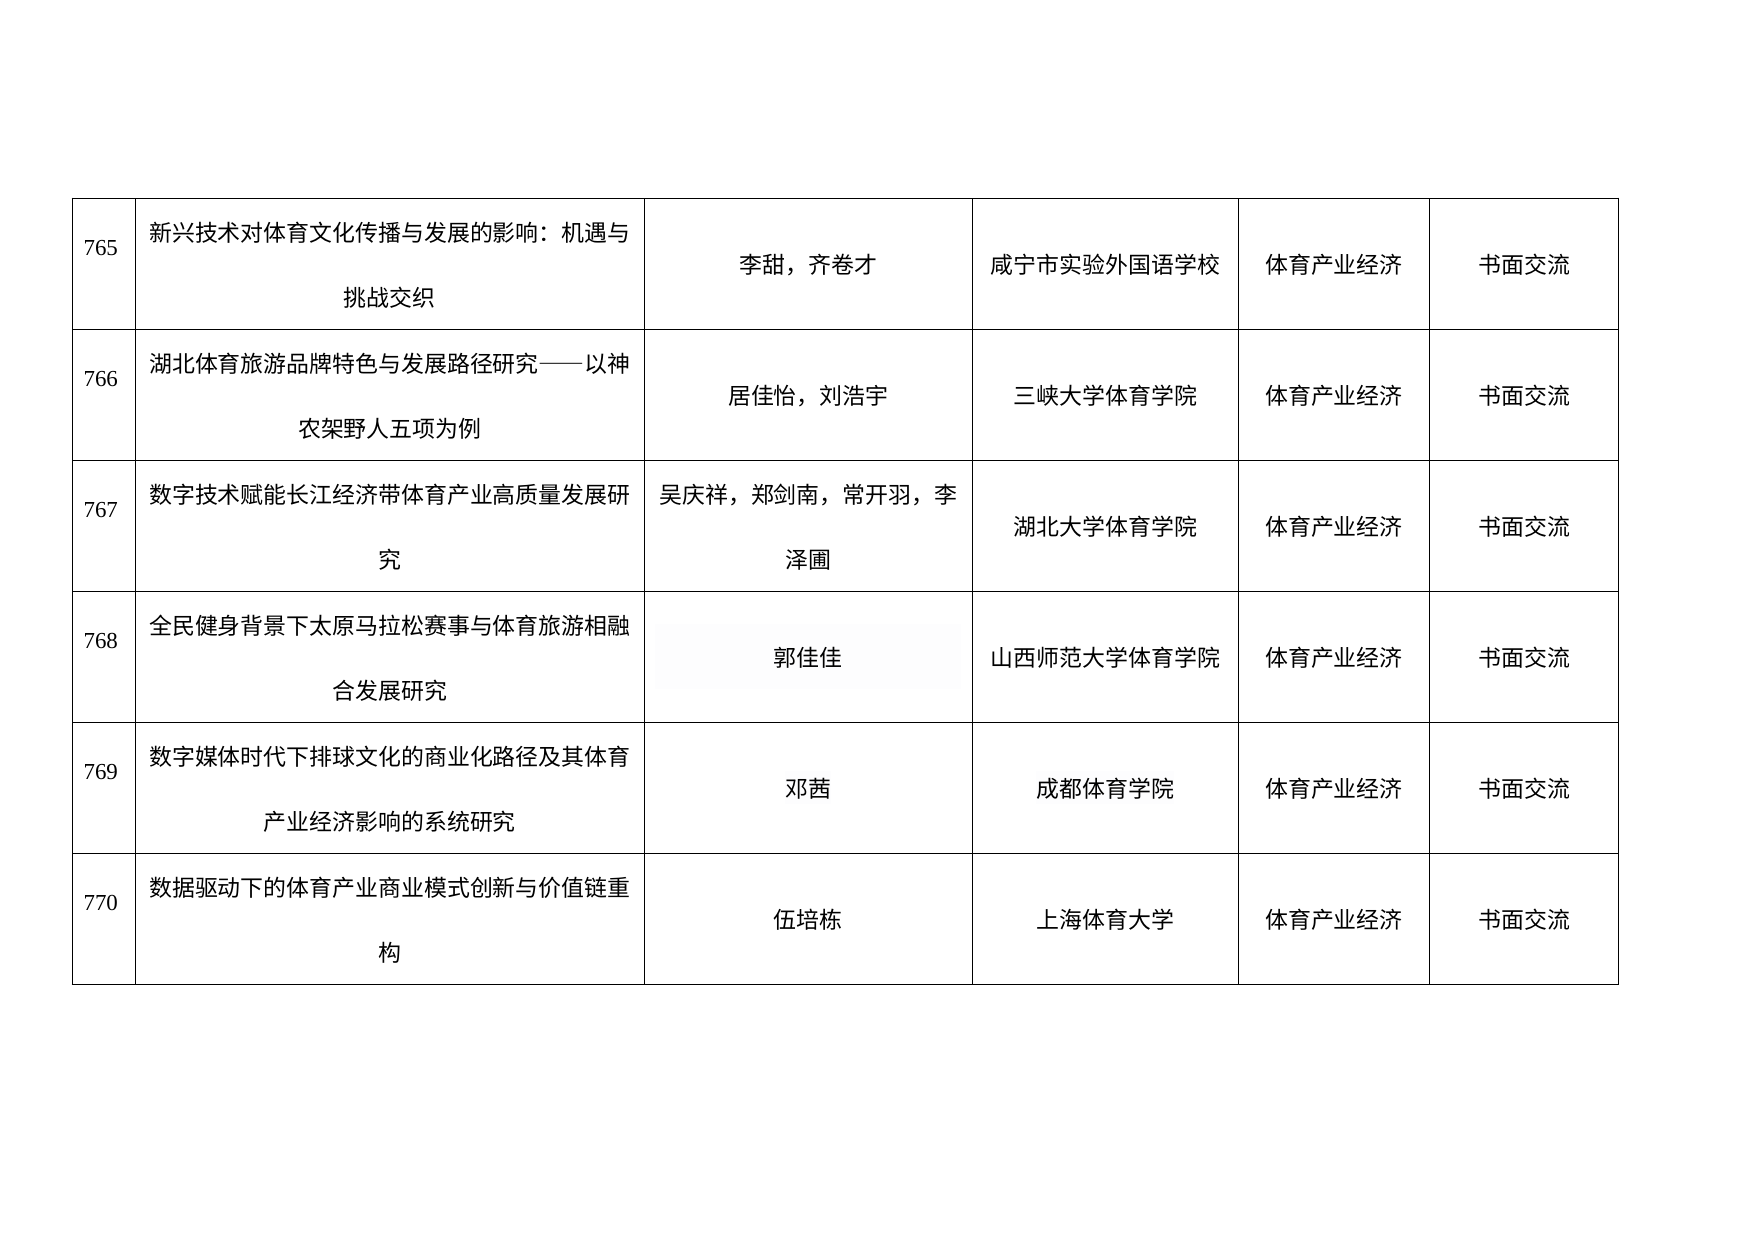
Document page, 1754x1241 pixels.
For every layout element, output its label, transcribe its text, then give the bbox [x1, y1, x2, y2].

table_cell 居佳怡，刘浩宇 [645, 330, 972, 460]
table_cell [73, 592, 135, 722]
table_cell 体育产业经济 [1239, 723, 1429, 853]
table_cell [73, 854, 135, 984]
table_cell 三峡大学体育学院 [973, 330, 1238, 460]
table_cell [73, 461, 135, 591]
table_cell 书面交流 [1430, 723, 1618, 853]
table_cell [73, 723, 135, 853]
table_cell 书面交流 [1430, 854, 1618, 984]
table_cell 吴庆祥，郑剑南，常开羽，李泽圃 [645, 461, 972, 591]
table_cell 咸宁市实验外国语学校 [973, 199, 1238, 329]
table_cell [73, 199, 135, 329]
table_cell 伍培栋 [645, 854, 972, 984]
table_cell 数据驱动下的体育产业商业模式创新与价值链重构 [136, 854, 644, 984]
table_cell 体育产业经济 [1239, 461, 1429, 591]
table_cell 体育产业经济 [1239, 592, 1429, 722]
table_cell 书面交流 [1430, 199, 1618, 329]
table_cell 全民健身背景下太原马拉松赛事与体育旅游相融合发展研究 [136, 592, 644, 722]
table_cell 湖北大学体育学院 [973, 461, 1238, 591]
table_cell 体育产业经济 [1239, 199, 1429, 329]
table_cell 体育产业经济 [1239, 854, 1429, 984]
table_cell 山西师范大学体育学院 [973, 592, 1238, 722]
table_cell 数字媒体时代下排球文化的商业化路径及其体育产业经济影响的系统研究 [136, 723, 644, 853]
table_cell 上海体育大学 [973, 854, 1238, 984]
table_cell 李甜，齐卷才 [645, 199, 972, 329]
table_cell 邓茜 [645, 723, 972, 853]
table_cell 书面交流 [1430, 330, 1618, 460]
table_cell 湖北体育旅游品牌特色与发展路径研究——以神农架野人五项为例 [136, 330, 644, 460]
table_cell 数字技术赋能长江经济带体育产业高质量发展研究 [136, 461, 644, 591]
table_cell 成都体育学院 [973, 723, 1238, 853]
table_cell 体育产业经济 [1239, 330, 1429, 460]
table_cell 新兴技术对体育文化传播与发展的影响：机遇与挑战交织 [136, 199, 644, 329]
table_cell 书面交流 [1430, 592, 1618, 722]
table_cell [73, 330, 135, 460]
table_cell 郭佳佳 [645, 592, 972, 722]
table_cell 书面交流 [1430, 461, 1618, 591]
